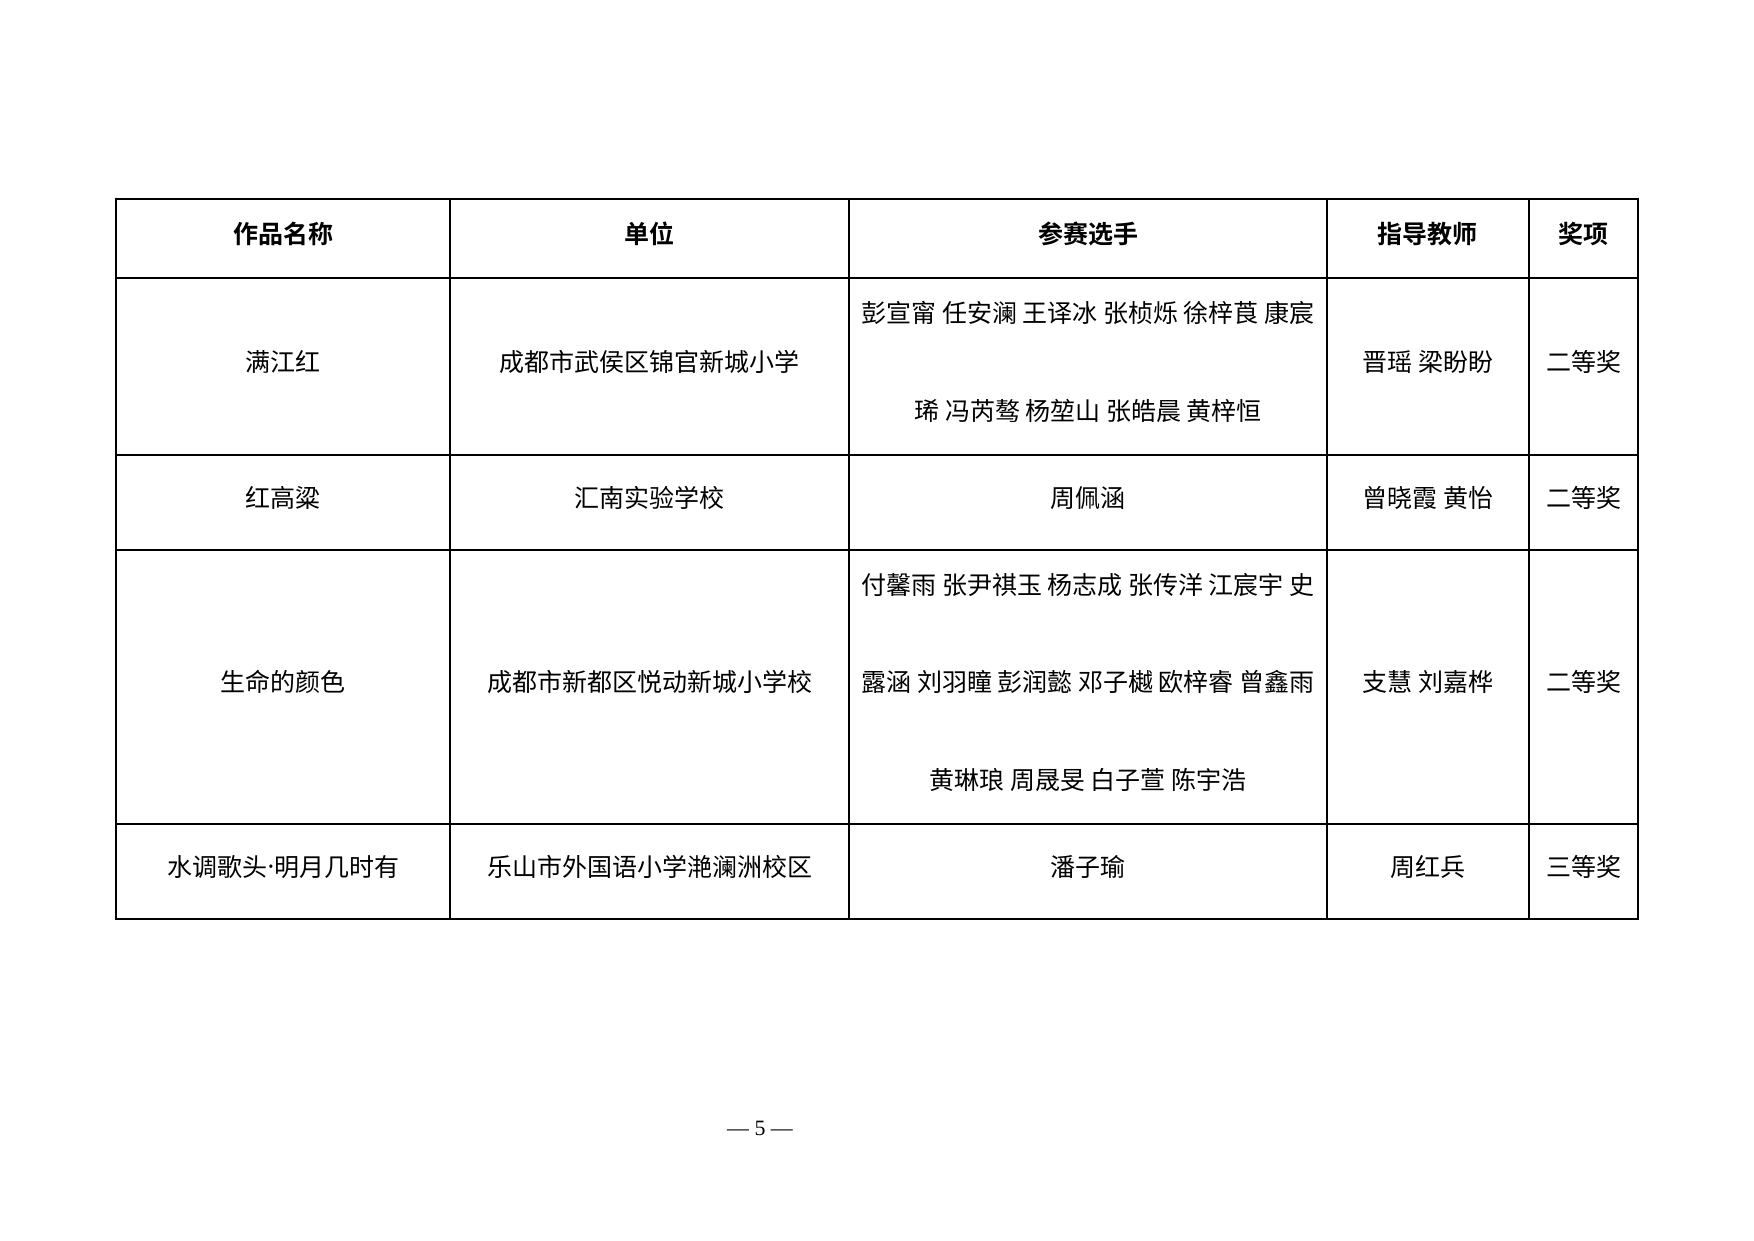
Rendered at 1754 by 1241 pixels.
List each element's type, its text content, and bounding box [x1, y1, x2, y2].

table_cell 成都市武侯区锦官新城小学 [451, 279, 848, 454]
table_cell 满江红 [117, 279, 449, 454]
table_cell 潘子瑜 [850, 825, 1326, 918]
table_cell 周佩涵 [850, 456, 1326, 549]
table_cell 支慧 刘嘉桦 [1328, 551, 1528, 823]
table_cell 晋瑶 梁盼盼 [1328, 279, 1528, 454]
table_cell 曾晓霞 黄怡 [1328, 456, 1528, 549]
table_cell 周红兵 [1328, 825, 1528, 918]
table_cell 二等奖 [1530, 456, 1637, 549]
table_cell 乐山市外国语小学滟澜洲校区 [451, 825, 848, 918]
table_cell 二等奖 [1530, 279, 1637, 454]
table_cell 水调歌头·明月几时有 [117, 825, 449, 918]
table_cell 成都市新都区悦动新城小学校 [451, 551, 848, 823]
table_cell 红高粱 [117, 456, 449, 549]
table_cell 汇南实验学校 [451, 456, 848, 549]
table_cell 二等奖 [1530, 551, 1637, 823]
table_header 奖项 [1530, 200, 1637, 277]
table_header 指导教师 [1328, 200, 1528, 277]
table_header 参赛选手 [850, 200, 1326, 277]
table_cell 付馨雨 张尹祺玉 杨志成 张传洋 江宸宇 史露涵 刘羽瞳 彭润懿 邓子樾 欧梓睿 曾鑫雨 黄琳琅 周晟旻 白子萱 陈宇浩 [850, 551, 1326, 823]
table_header 作品名称 [117, 200, 449, 277]
table_cell 三等奖 [1530, 825, 1637, 918]
table_cell 彭宣甯 任安澜 王译冰 张桢烁 徐梓莨 康宸琋 冯芮骜 杨堃山 张皓晨 黄梓恒 [850, 279, 1326, 454]
table_header 单位 [451, 200, 848, 277]
table_cell 生命的颜色 [117, 551, 449, 823]
